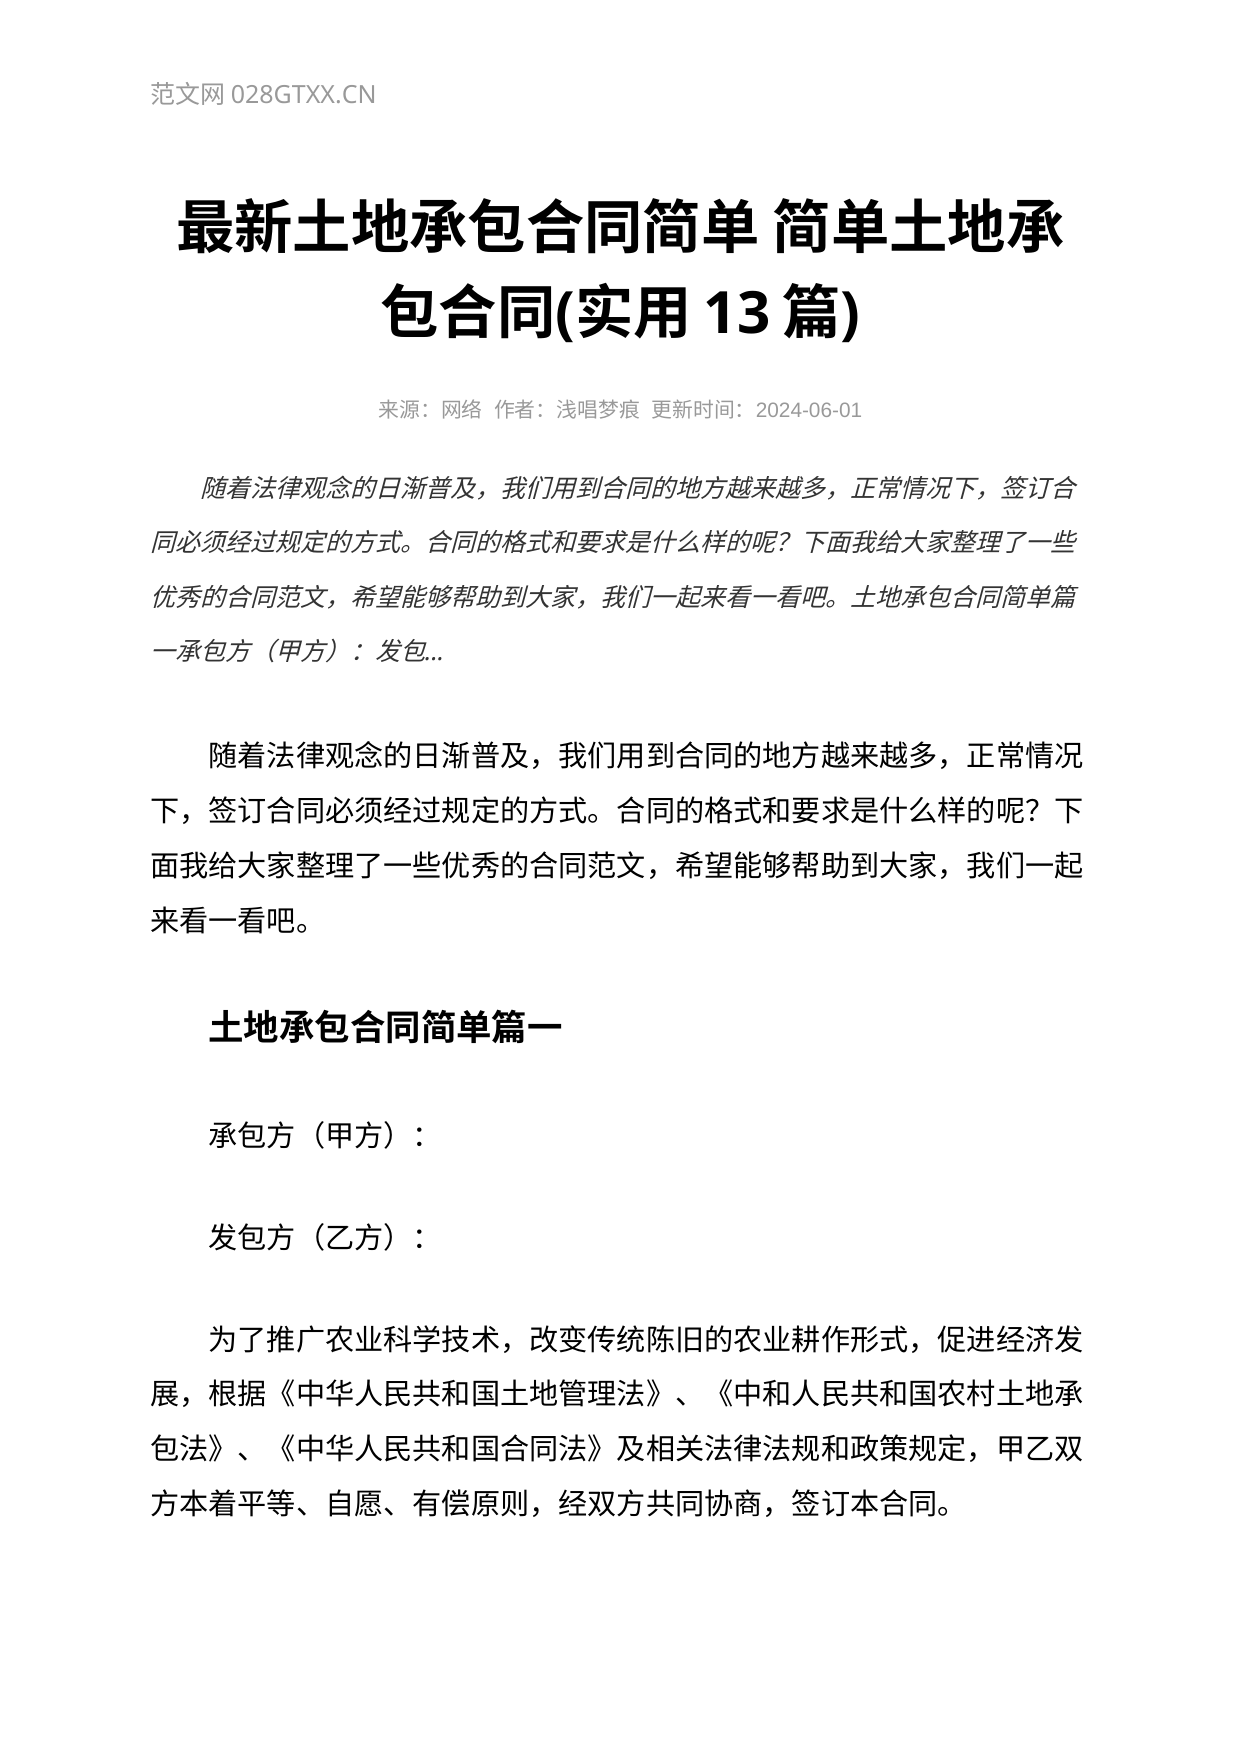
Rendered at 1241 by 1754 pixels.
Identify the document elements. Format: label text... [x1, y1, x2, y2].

text 为了推广农业科学技术，改变传统陈旧的农业耕作形式，促进经济发展，根据《中华人民共和国土地管理法》、《中和人民共和国农村土地承包法》、《中华人民共和国合同法》及相关法律法规和政策规定，甲乙双方本着平等、自愿、有偿原则，经双方共同协商，签订本合同。 [150, 1316, 1090, 1523]
subtitle 最新土地承包合同简单 简单土地承包合同(实用13篇) [150, 181, 1090, 351]
text 承包方（甲方）： [150, 1112, 1090, 1155]
text 来源：网络 作者：浅唱梦痕 更新时间：2024-06-01 [150, 397, 1090, 421]
text 随着法律观念的日渐普及，我们用到合同的地方越来越多，正常情况下，签订合同必须经过规定的方式。合同的格式和要求是什么样的呢？下面我给大家整理了一些优秀的合同范文，希望能够帮助到大家，我们一起来看一看吧。 [150, 733, 1090, 939]
text 随着法律观念的日渐普及，我们用到合同的地方越来越多，正常情况下，签订合同必须经过规定的方式。合同的格式和要求是什么样的呢？下面我给大家整理了一些优秀的合同范文，希望能够帮助到大家，我们一起来看一看吧。土地承包合同简单篇一承包方（甲方）：发包... [150, 468, 1090, 668]
text 土地承包合同简单篇一 [150, 999, 1090, 1050]
text 发包方（乙方）： [150, 1214, 1090, 1257]
